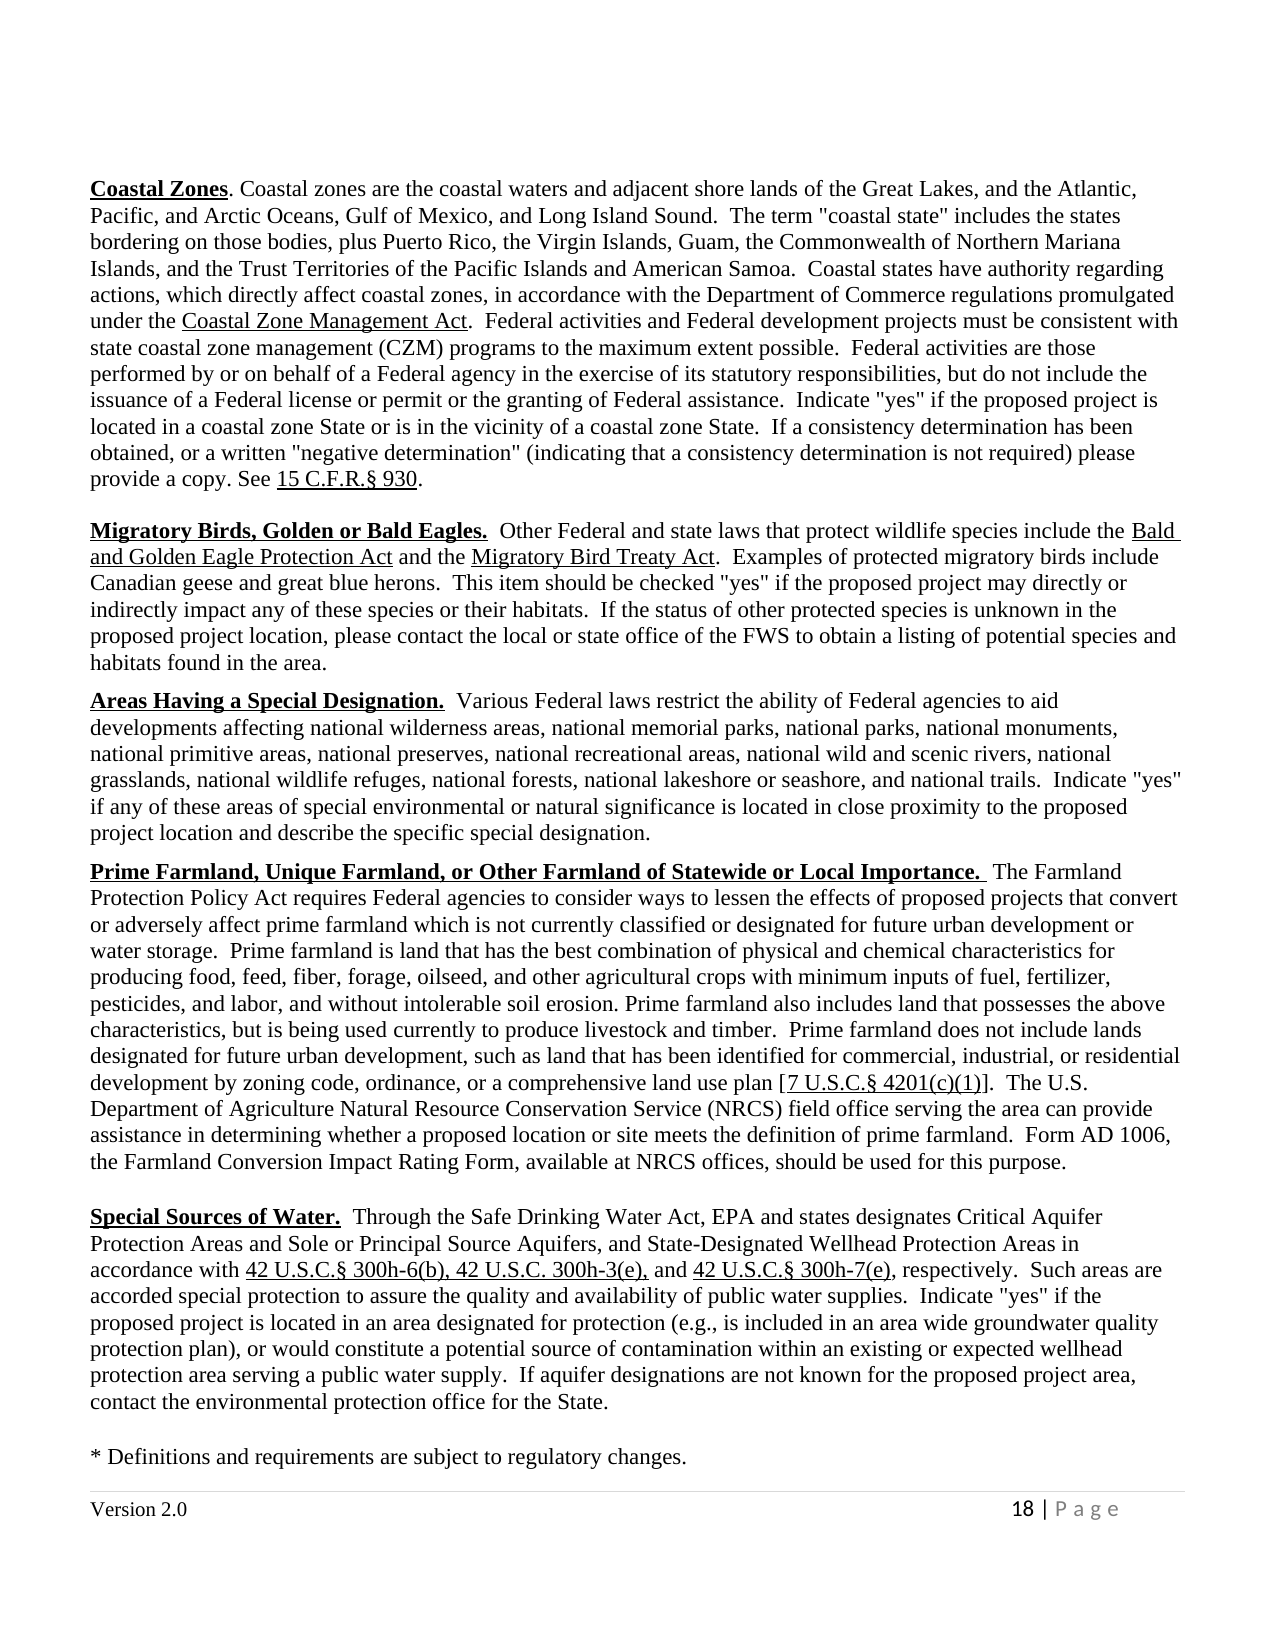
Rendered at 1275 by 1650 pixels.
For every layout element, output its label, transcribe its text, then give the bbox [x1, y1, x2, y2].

text * Definitions and requirements are subject to regulatory changes. [90, 1443, 1185, 1470]
text Migratory Birds, Golden or Bald Eagles. Other Federal and state laws that protect wildlife species include the Bald and Golden Eagle Protection Act and the Migratory Bird Treaty Act. Examples of protected migratory birds include Canadian geese and great blue herons. This item should be checked "yes" if the proposed project may directly or indirectly impact any of these species or their habitats. If the status of other protected species is unknown in the proposed project location, please contact the local or state office of the FWS to obtain a listing of potential species and habitats found in the area. [90, 517, 1185, 675]
text Coastal Zones. Coastal zones are the coastal waters and adjacent shore lands of the Great Lakes, and the Atlantic, Pacific, and Arctic Oceans, Gulf of Mexico, and Long Island Sound. The term "coastal state" includes the states bordering on those bodies, plus Puerto Rico, the Virgin Islands, Guam, the Commonwealth of Northern Mariana Islands, and the Trust Territories of the Pacific Islands and American Samoa. Coastal states have authority regarding actions, which directly affect coastal zones, in accordance with the Department of Commerce regulations promulgated under the Coastal Zone Management Act. Federal activities and Federal development projects must be consistent with state coastal zone management (CZM) programs to the maximum extent possible. Federal activities are those performed by or on behalf of a Federal agency in the exercise of its statutory responsibilities, but do not include the issuance of a Federal license or permit or the granting of Federal assistance. Indicate "yes" if the proposed project is located in a coastal zone State or is in the vicinity of a coastal zone State. If a consistency determination has been obtained, or a written "negative determination" (indicating that a consistency determination is not required) please provide a copy. See 15 C.F.R.§ 930. [90, 176, 1185, 492]
text Prime Farmland, Unique Farmland, or Other Farmland of Statewide or Local Importance. The Farmland Protection Policy Act requires Federal agencies to consider ways to lessen the effects of proposed projects that convert or adversely affect prime farmland which is not currently classified or designated for future urban development or water storage. Prime farmland is land that has the best combination of physical and chemical characteristics for producing food, feed, fiber, forage, oilseed, and other agricultural crops with minimum inputs of fuel, fertilizer, pesticides, and labor, and without intolerable soil erosion. Prime farmland also includes land that possesses the above characteristics, but is being used currently to produce livestock and timber. Prime farmland does not include lands designated for future urban development, such as land that has been identified for commercial, industrial, or residential development by zoning code, ordinance, or a comprehensive land use plan [7 U.S.C.§ 4201(c)(1)]. The U.S. Department of Agriculture Natural Resource Conservation Service (NRCS) field office serving the area can provide assistance in determining whether a proposed location or site meets the definition of prime farmland. Form AD 1006, the Farmland Conversion Impact Rating Form, available at NRCS offices, should be used for this purpose. [90, 858, 1185, 1174]
text Areas Having a Special Designation. Various Federal laws restrict the ability of Federal agencies to aid developments affecting national wilderness areas, national memorial parks, national parks, national monuments, national primitive areas, national preserves, national recreational areas, national wild and scenic rivers, national grasslands, national wildlife refuges, national forests, national lakeshore or seashore, and national trails. Indicate "yes" if any of these areas of special environmental or natural significance is located in close proximity to the proposed project location and describe the specific special designation. [90, 687, 1185, 846]
text Special Sources of Water. Through the Safe Drinking Water Act, EPA and states designates Critical Aquifer Protection Areas and Sole or Principal Source Aquifers, and State-Designated Wellhead Protection Areas in accordance with 42 U.S.C.§ 300h-6(b), 42 U.S.C. 300h-3(e), and 42 U.S.C.§ 300h-7(e), respectively. Such areas are accorded special protection to assure the quality and availability of public water supplies. Indicate "yes" if the proposed project is located in an area designated for protection (e.g., is included in an area wide groundwater quality protection plan), or would constitute a potential source of contamination within an existing or expected wellhead protection area serving a public water supply. If aquifer designations are not known for the proposed project area, contact the environmental protection office for the State. [90, 1203, 1185, 1414]
